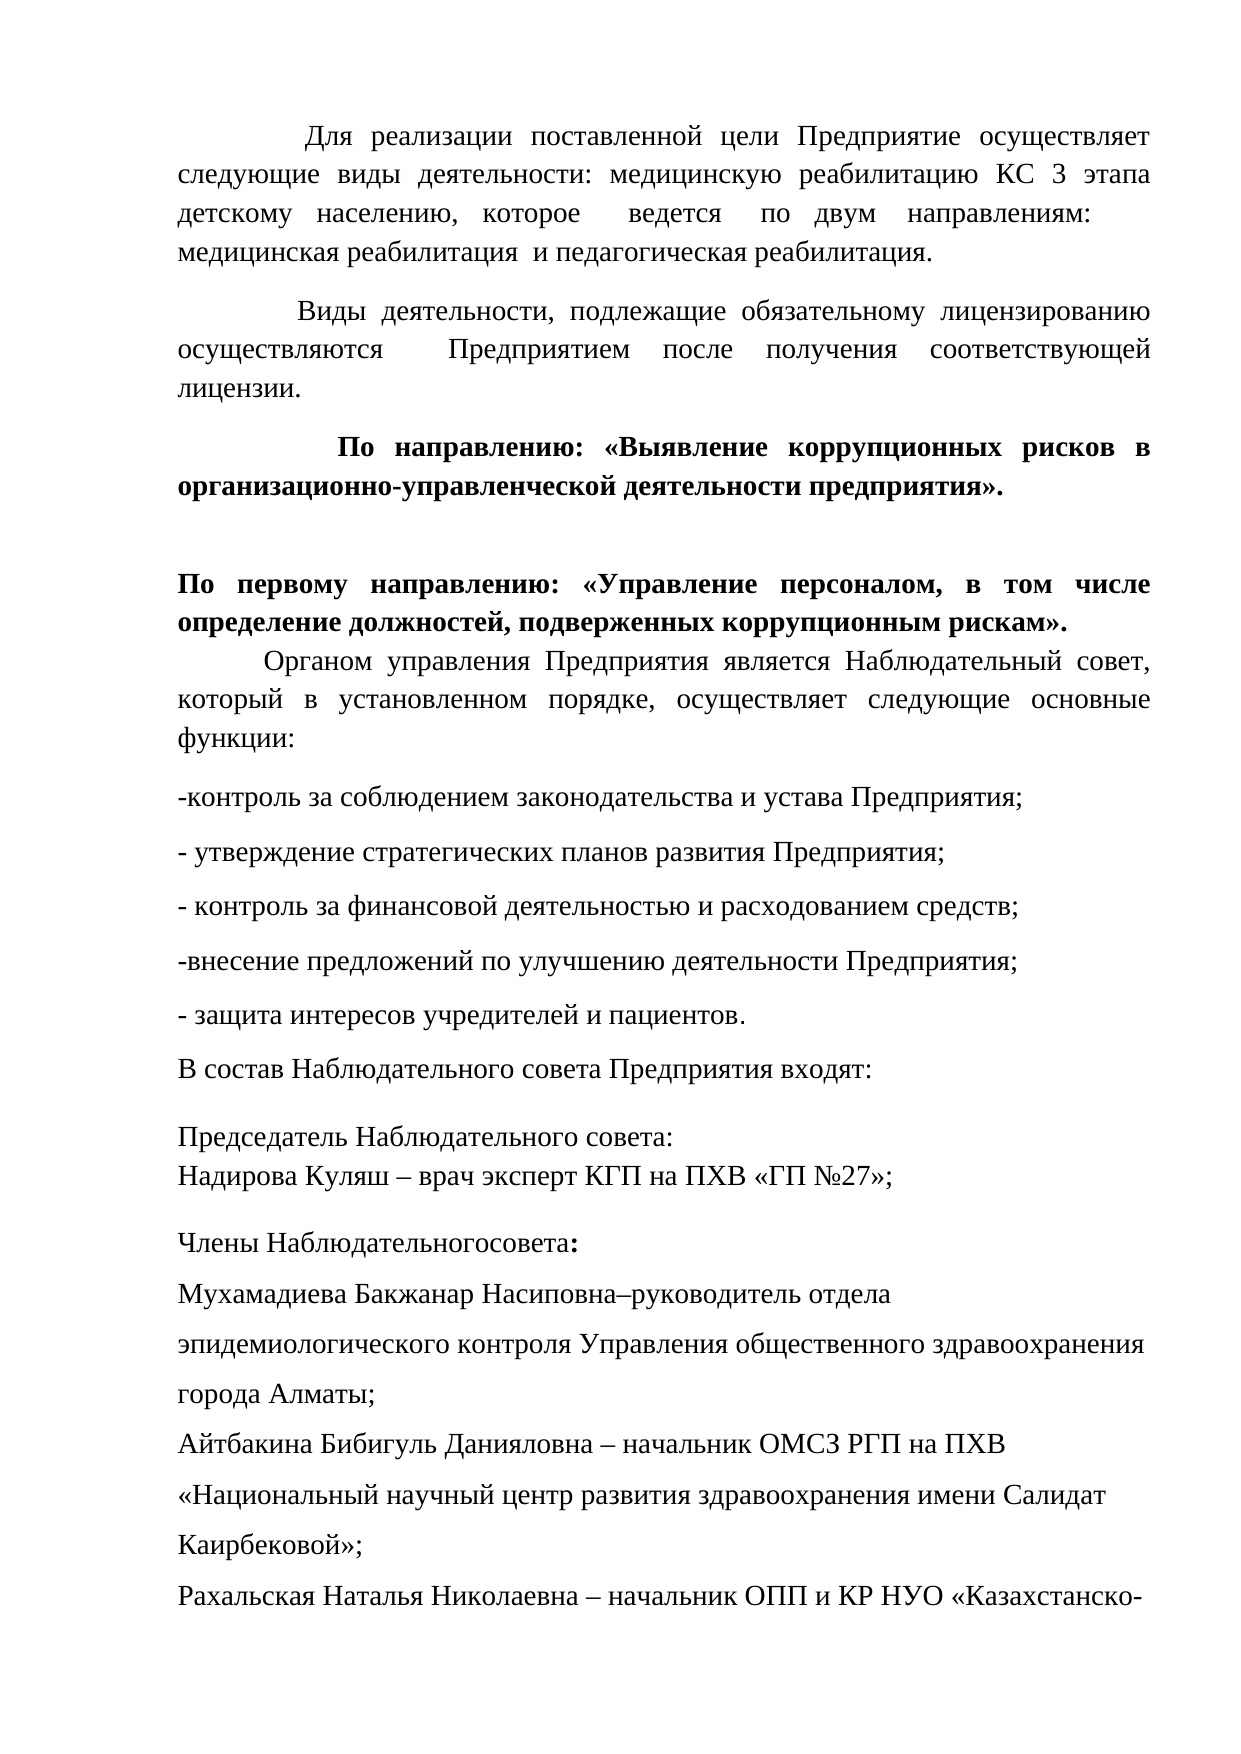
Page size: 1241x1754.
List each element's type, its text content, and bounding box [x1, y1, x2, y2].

text -контроль за соблюдением законодательства и устава Предприятия; [177, 779, 1152, 813]
text По направлению: «Выявление коррупционных рисков в организационно-управленческой деятельности предприятия». [177, 429, 1152, 502]
text В состав Наблюдательного совета Предприятия входят: [177, 1051, 1152, 1085]
text Председатель Наблюдательного совета: Надирова Куляш – врач эксперт КГП на ПХВ «ГП №27»; [177, 1119, 1152, 1191]
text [177, 1225, 1152, 1611]
text -внесение предложений по улучшению деятельности Предприятия; [177, 943, 1152, 976]
text - защита интересов учредителей и пациентов. [177, 997, 1152, 1031]
text По первому направлению: «Управление персоналом, в том числе определение должностей, подверженных коррупционным рискам». [177, 566, 1152, 638]
text - контроль за финансовой деятельностью и расходованием средств; [177, 888, 1152, 922]
text Виды деятельности, подлежащие обязательному лицензированию осуществляются Предприятием после получения соответствующей лицензии. [177, 365, 1152, 404]
text Для реализации поставленной цели Предприятие осуществляет следующие виды деятельности: медицинскую реабилитацию КС 3 этапа детскому населению, которое ведется по двум направлениям: медицинская реабилитация и педагогическая реабилитация. [177, 190, 1152, 267]
text Органом управления Предприятия является Наблюдательный совет, который в установленном порядке, осуществляет следующие основные функции: [177, 643, 1152, 754]
text - утверждение стратегических планов развития Предприятия; [177, 834, 1152, 867]
